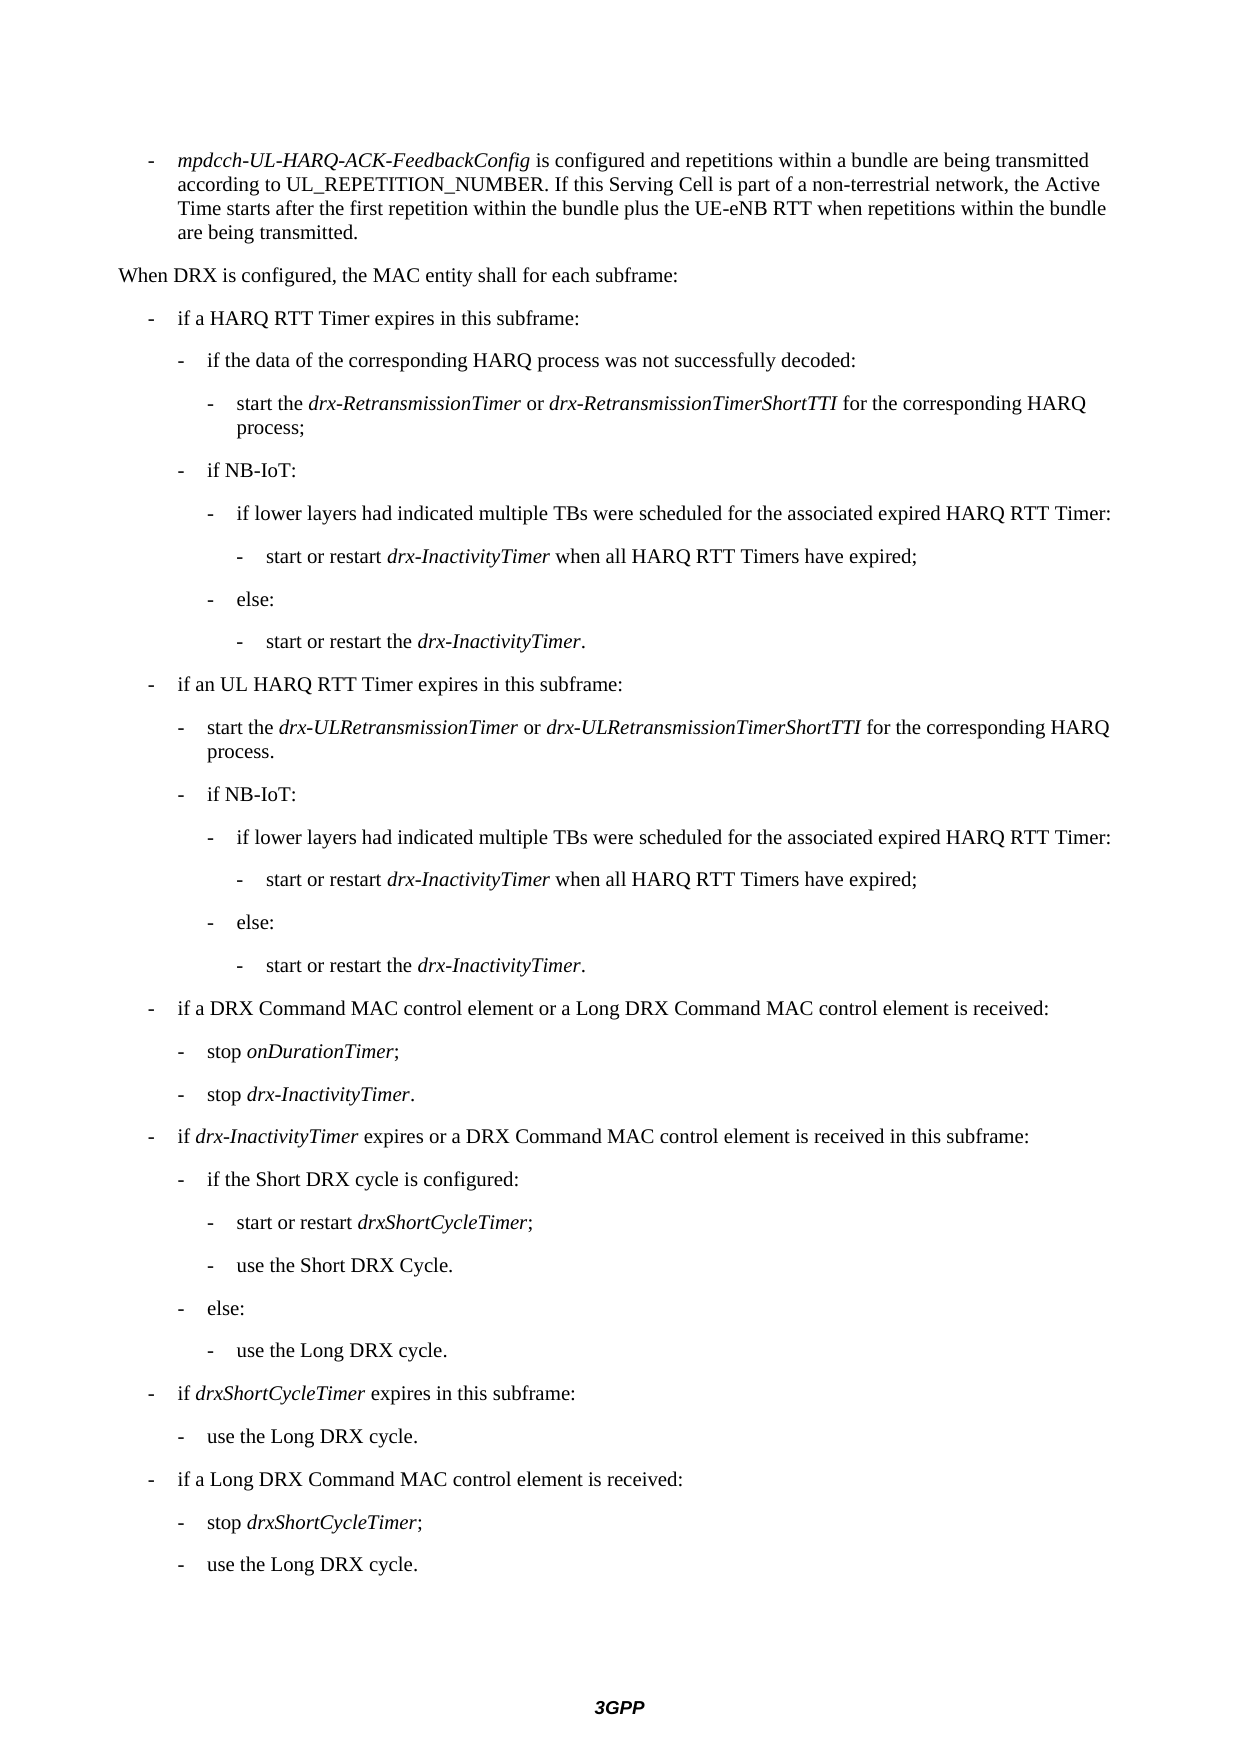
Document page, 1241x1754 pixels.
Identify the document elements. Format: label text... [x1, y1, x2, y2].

text - mpdcch-UL-HARQ-ACK-FeedbackConfig is configured and repetitions within a bundle are being transmitted according to UL_REPETITION_NUMBER. If this Serving Cell is part of a non-terrestrial network, the Active Time starts after the first repetition within the bundle plus the UE-eNB RTT when repetitions within the bundle are being transmitted. [148, 148, 1122, 244]
text - start or restart the drx-InactivityTimer. [236, 629, 1122, 653]
text - if NB-IoT: [177, 458, 1122, 482]
text - if a HARQ RTT Timer expires in this subframe: [148, 306, 1122, 329]
text - stop drxShortCycleTimer; [177, 1509, 1122, 1534]
text - use the Long DRX cycle. [177, 1424, 1122, 1448]
text - use the Long DRX cycle. [177, 1552, 1122, 1576]
text - if lower layers had indicated multiple TBs were scheduled for the associated expired HARQ RTT Timer: [207, 824, 1122, 849]
text - start the drx-RetransmissionTimer or drx-RetransmissionTimerShortTTI for the corresponding HARQ process; [207, 391, 1122, 439]
text - start or restart drxShortCycleTimer; [207, 1210, 1122, 1234]
text - if the data of the corresponding HARQ process was not successfully decoded: [177, 348, 1122, 372]
text - if drx-InactivityTimer expires or a DRX Command MAC control element is received in this subframe: [148, 1124, 1122, 1148]
text - start the drx-ULRetransmissionTimer or drx-ULRetransmissionTimerShortTTI for the corresponding HARQ process. [177, 715, 1122, 763]
text - if a DRX Command MAC control element or a Long DRX Command MAC control element is received: [148, 996, 1122, 1020]
text - else: [207, 586, 1122, 611]
text - start or restart drx-InactivityTimer when all HARQ RTT Timers have expired; [236, 544, 1122, 568]
text - if NB-IoT: [177, 782, 1122, 806]
text - start or restart drx-InactivityTimer when all HARQ RTT Timers have expired; [236, 867, 1122, 891]
text - if a Long DRX Command MAC control element is received: [148, 1467, 1122, 1491]
text - use the Short DRX Cycle. [207, 1253, 1122, 1277]
text - else: [207, 910, 1122, 934]
text - if an UL HARQ RTT Timer expires in this subframe: [148, 672, 1122, 696]
text When DRX is configured, the MAC entity shall for each subframe: [118, 263, 1122, 287]
text - stop onDurationTimer; [177, 1039, 1122, 1063]
text - start or restart the drx-InactivityTimer. [236, 953, 1122, 977]
text - if drxShortCycleTimer expires in this subframe: [148, 1381, 1122, 1405]
text - else: [177, 1296, 1122, 1319]
text - use the Long DRX cycle. [207, 1338, 1122, 1362]
text - if the Short DRX cycle is configured: [177, 1167, 1122, 1191]
text - stop drx-InactivityTimer. [177, 1081, 1122, 1106]
text - if lower layers had indicated multiple TBs were scheduled for the associated expired HARQ RTT Timer: [207, 501, 1122, 525]
